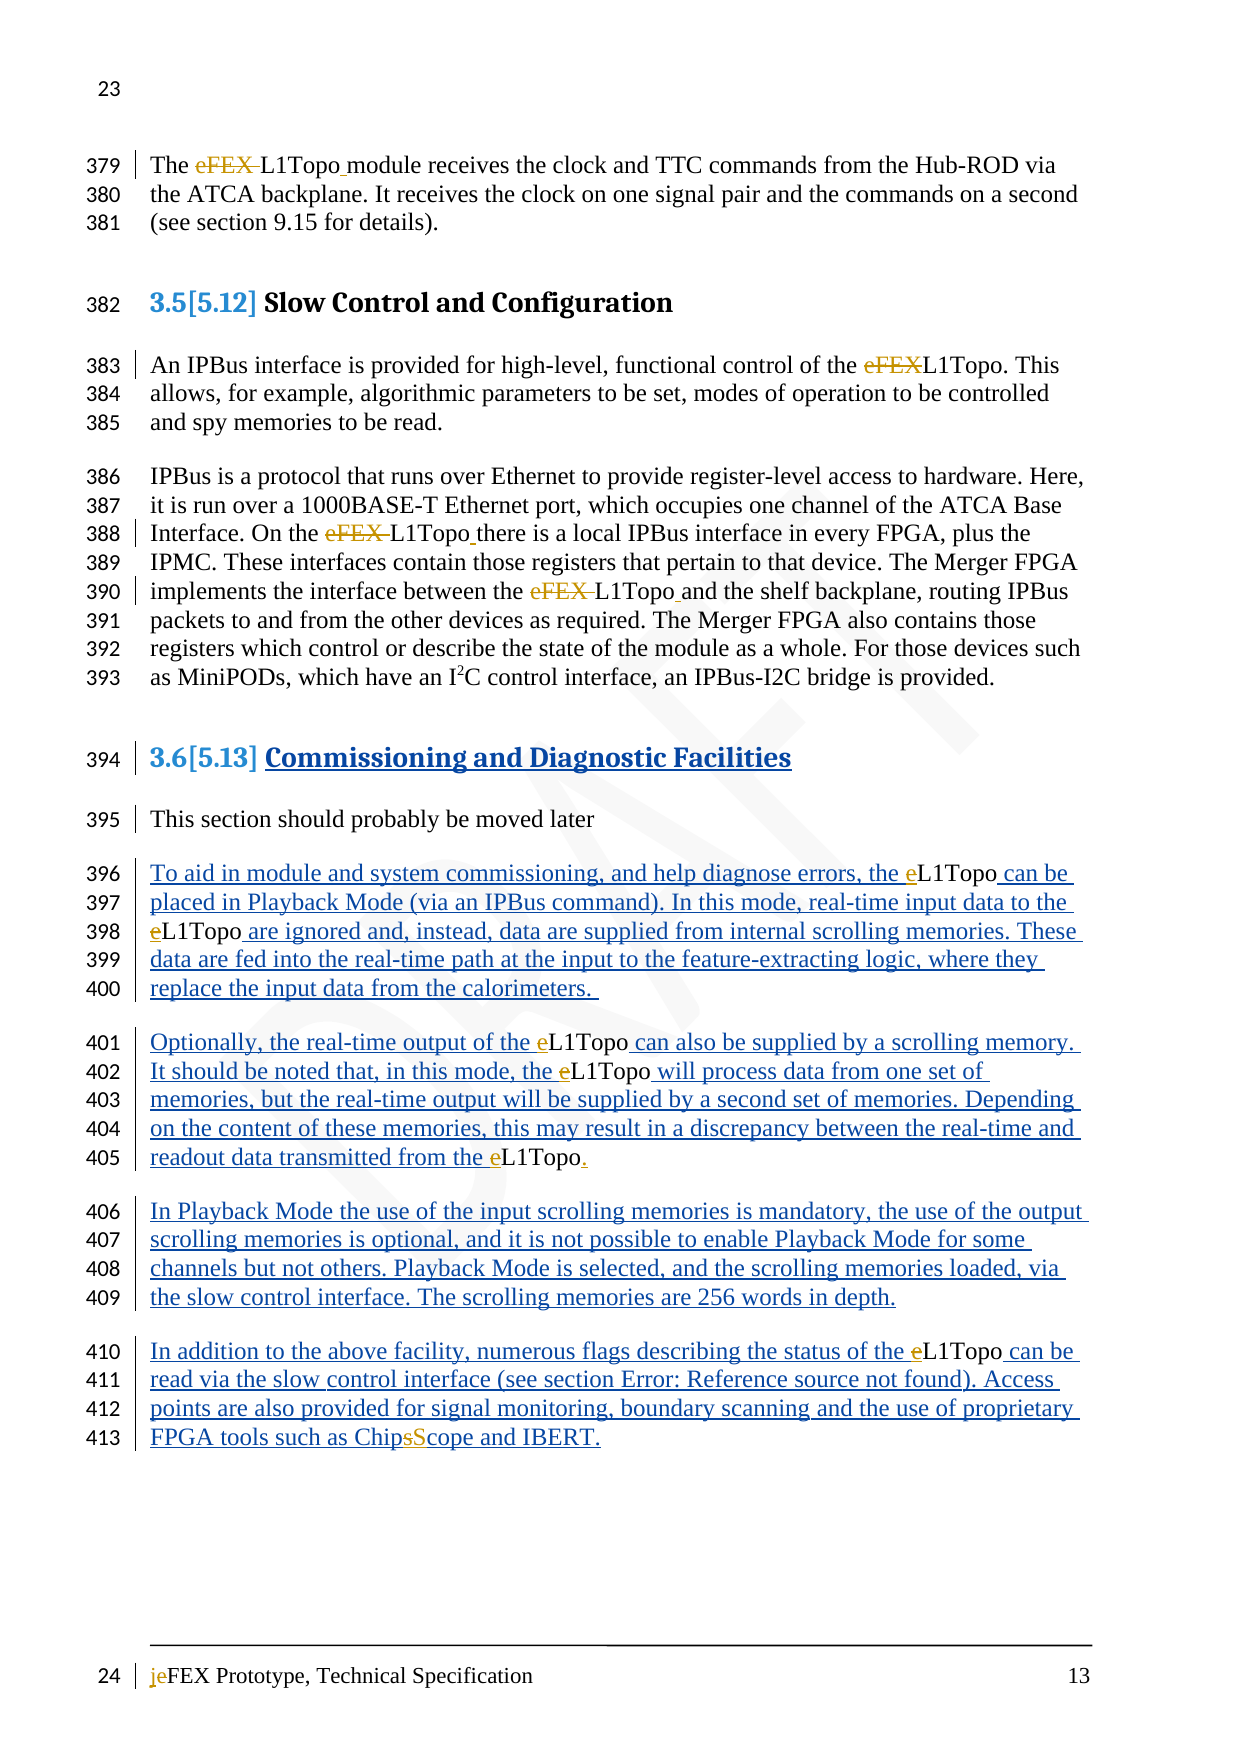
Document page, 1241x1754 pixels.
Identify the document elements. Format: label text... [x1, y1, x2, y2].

text The L1Topomodule receives the clock and TTC commands from the Hub-ROD via the ATCA backplane. It receives the clock on one signal pair and the commands on a second (see section 6.10 for details). [150, 150, 1090, 236]
text An IPBus interface is provided for high-level, functional control of the L1Topo. This allows, for example, algorithmic parameters to be set, modes of operation to be controlled and spy memories to be read. [150, 350, 1090, 436]
text L1TopoL1Topo [150, 858, 1090, 1002]
text IPBus is a protocol that runs over Ethernet to provide register-level access to hardware. Here, it is run over a 1000BASE-T Ethernet port, which occupies one channel of the ATCA Base Interface. On the L1Topothere is a local IPBus interface in every FPGA, plus the IPMC. These interfaces contain those registers that pertain to that device. The Merger FPGA implements the interface between the L1Topoand the shelf backplane, routing IPBus packets to and from the other devices as required. The Merger FPGA also contains those registers which control or describe the state of the module as a whole. For those devices such as MiniPODs, which have an I2C control interface, an IPBus-I2C bridge is provided. [150, 461, 1090, 691]
subtitle Slow Control and Configuration [150, 286, 1090, 320]
text L1TopoL1TopoL1Topo [150, 1027, 1090, 1171]
text L1Topo8 [150, 1336, 1090, 1451]
